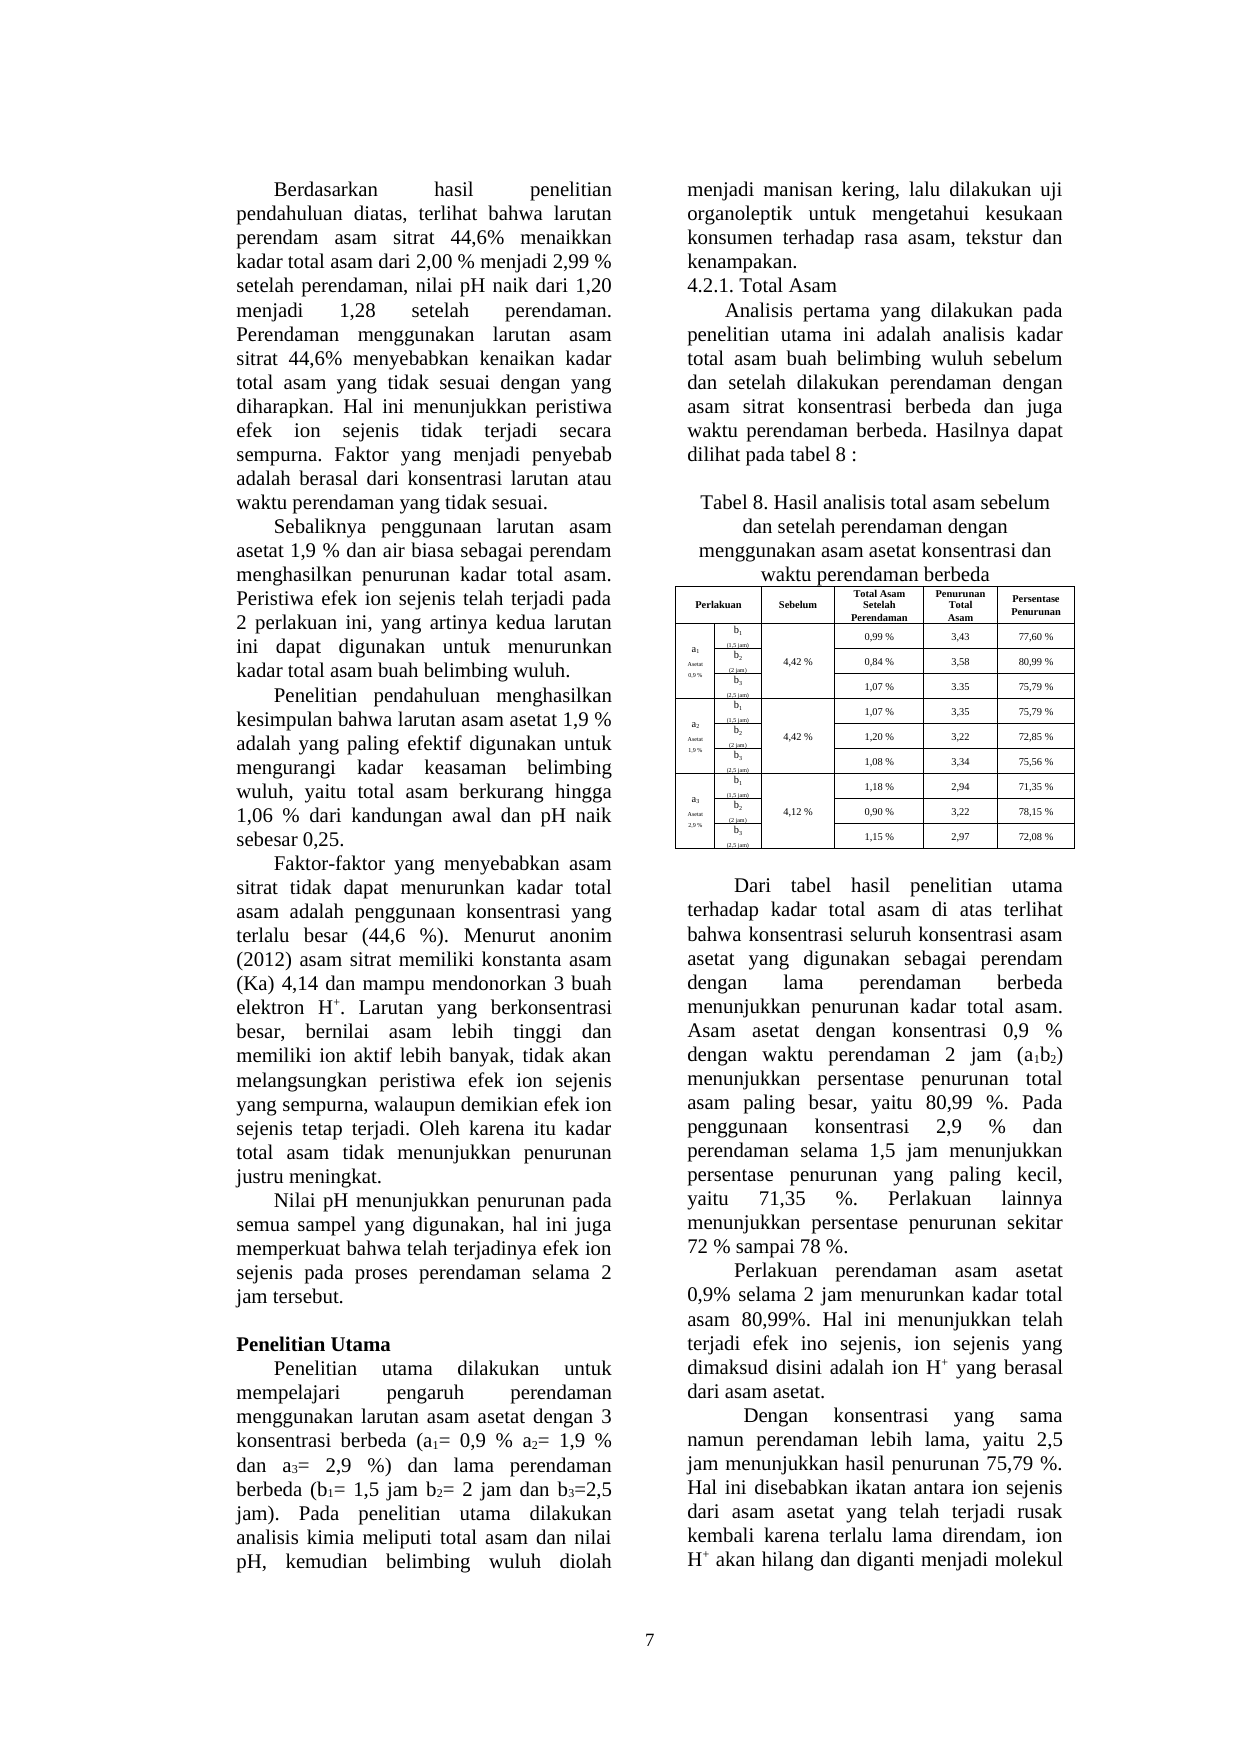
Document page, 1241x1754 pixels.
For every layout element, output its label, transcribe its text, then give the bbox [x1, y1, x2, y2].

table_cell 0,84 % [835, 649, 923, 673]
text Berdasarkan hasil penelitian pendahuluan diatas, terlihat bahwa larutan perendam asam sitrat 44,6% menaikkan kadar total asam dari 2,00 % menjadi 2,99 % setelah perendaman, nilai pH naik dari 1,20 menjadi 1,28 setelah perendaman. Perendaman menggunakan larutan asam sitrat 44,6% menyebabkan kenaikan kadar total asam yang tidak sesuai dengan yang diharapkan. Hal ini menunjukkan peristiwa efek ion sejenis tidak terjadi secara sempurna. Faktor yang menjadi penyebab adalah berasal dari konsentrasi larutan atau waktu perendaman yang tidak sesuai. [236, 177, 612, 514]
table_cell 3,58 [924, 649, 997, 673]
table_cell 1,08 % [835, 749, 923, 773]
text Sebaliknya penggunaan larutan asam asetat 1,9 % dan air biasa sebagai perendam menghasilkan penurunan kadar total asam. Peristiwa efek ion sejenis telah terjadi pada 2 perlakuan ini, yang artinya kedua larutan ini dapat digunakan untuk menurunkan kadar total asam buah belimbing wuluh. [236, 514, 612, 682]
table_cell 1,20 % [835, 724, 923, 748]
table_cell b1 (1,5 jam) [715, 624, 761, 648]
table_cell 77,60 % [998, 624, 1074, 648]
table_cell 71,35 % [998, 774, 1074, 798]
table_cell 3,22 [924, 724, 997, 748]
table_cell 3,34 [924, 749, 997, 773]
table_cell b3 (2,5 jam) [715, 674, 761, 698]
table_cell 3,43 [924, 624, 997, 648]
table_cell b2 (2 jam) [715, 724, 761, 748]
table_header Persentase Penurunan [998, 587, 1074, 623]
table_cell 0,90 % [835, 799, 923, 823]
table_header Total Asam Setelah Perendaman [835, 587, 923, 623]
table_cell 4,42 % [762, 699, 834, 773]
table_cell 72,08 % [998, 824, 1074, 848]
table_cell b2 (2 jam) [715, 649, 761, 673]
text 4.2.1. Total Asam [687, 273, 1063, 297]
text Tabel 8. Hasil analisis total asam sebelum dan setelah perendaman dengan menggunakan asam asetat konsentrasi dan waktu perendaman berbeda [687, 490, 1063, 586]
table_header Sebelum [762, 587, 834, 623]
table_cell 2,94 [924, 774, 997, 798]
table_cell 1,07 % [835, 699, 923, 723]
table_cell b1 (1,5 jam) [715, 699, 761, 723]
text Penelitian utama dilakukan untuk mempelajari pengaruh perendaman menggunakan larutan asam asetat dengan 3 konsentrasi berbeda (a1= 0,9 % a2= 1,9 % dan a3= 2,9 %) dan lama perendaman berbeda (b1= 1,5 jam b2= 2 jam dan b3=2,5 jam). Pada penelitian utama dilakukan analisis kimia meliputi total asam dan nilai pH, kemudian belimbing wuluh diolah menjadi manisan kering, lalu dilakukan uji organoleptik untuk mengetahui kesukaan konsumen terhadap rasa asam, tekstur dan kenampakan. [236, 1356, 612, 1573]
table_cell 78,15 % [998, 799, 1074, 823]
table_cell 75,56 % [998, 749, 1074, 773]
table_cell b1 (1,5 jam) [715, 774, 761, 798]
table_cell 75,79 % [998, 699, 1074, 723]
text Penelitian utama dilakukan untuk mempelajari pengaruh perendaman menggunakan larutan asam asetat dengan 3 konsentrasi berbeda (a1= 0,9 % a2= 1,9 % dan a3= 2,9 %) dan lama perendaman berbeda (b1= 1,5 jam b2= 2 jam dan b3=2,5 jam). Pada penelitian utama dilakukan analisis kimia meliputi total asam dan nilai pH, kemudian belimbing wuluh diolah menjadi manisan kering, lalu dilakukan uji organoleptik untuk mengetahui kesukaan konsumen terhadap rasa asam, tekstur dan kenampakan. [687, 177, 1063, 273]
table_cell 1,15 % [835, 824, 923, 848]
text Faktor-faktor yang menyebabkan asam sitrat tidak dapat menurunkan kadar total asam adalah penggunaan konsentrasi yang terlalu besar (44,6 %). Menurut anonim (2012) asam sitrat memiliki konstanta asam (Ka) 4,14 dan mampu mendonorkan 3 buah elektron H+. Larutan yang berkonsentrasi besar, bernilai asam lebih tinggi dan memiliki ion aktif lebih banyak, tidak akan melangsungkan peristiwa efek ion sejenis yang sempurna, walaupun demikian efek ion sejenis tetap terjadi. Oleh karena itu kadar total asam tidak menunjukkan penurunan justru meningkat. [236, 851, 612, 1188]
table_cell a2 Asetat 1,9 % [676, 699, 714, 773]
table_cell 3.35 [924, 674, 997, 698]
text Dari tabel hasil penelitian utama terhadap kadar total asam di atas terlihat bahwa konsentrasi seluruh konsentrasi asam asetat yang digunakan sebagai perendam dengan lama perendaman berbeda menunjukkan penurunan kadar total asam. Asam asetat dengan konsentrasi 0,9 % dengan waktu perendaman 2 jam (a1b2) menunjukkan persentase penurunan total asam paling besar, yaitu 80,99 %. Pada penggunaan konsentrasi 2,9 % dan perendaman selama 1,5 jam menunjukkan persentase penurunan yang paling kecil, yaitu 71,35 %. Perlakuan lainnya menunjukkan persentase penurunan sekitar 72 % sampai 78 %. [687, 873, 1063, 1258]
table_cell 4,12 % [762, 774, 834, 848]
table_cell a3 Asetat 2,9 % [676, 774, 714, 848]
table_cell 0,99 % [835, 624, 923, 648]
table_cell b2 (2 jam) [715, 799, 761, 823]
table_cell a1 Asetat 0,9 % [676, 624, 714, 698]
text Penelitian pendahuluan menghasilkan kesimpulan bahwa larutan asam asetat 1,9 % adalah yang paling efektif digunakan untuk mengurangi kadar keasaman belimbing wuluh, yaitu total asam berkurang hingga 1,06 % dari kandungan awal dan pH naik sebesar 0,25. [236, 682, 612, 851]
table_cell b3 (2,5 jam) [715, 824, 761, 848]
text Penelitian Utama [236, 1332, 612, 1356]
table_cell 72,85 % [998, 724, 1074, 748]
table_header Perlakuan [676, 587, 761, 623]
table_cell 1,18 % [835, 774, 923, 798]
table_header Penurunan Total Asam [924, 587, 997, 623]
table_cell 75,79 % [998, 674, 1074, 698]
table_cell 3,35 [924, 699, 997, 723]
table_cell 1,07 % [835, 674, 923, 698]
text Analisis pertama yang dilakukan pada penelitian utama ini adalah analisis kadar total asam buah belimbing wuluh sebelum dan setelah dilakukan perendaman dengan asam sitrat konsentrasi berbeda dan juga waktu perendaman berbeda. Hasilnya dapat dilihat pada tabel 8 : [687, 297, 1063, 466]
table_cell 3,22 [924, 799, 997, 823]
text Perlakuan perendaman asam asetat 0,9% selama 2 jam menurunkan kadar total asam 80,99%. Hal ini menunjukkan telah terjadi efek ino sejenis, ion sejenis yang dimaksud disini adalah ion H+ yang berasal dari asam asetat. [687, 1258, 1063, 1403]
table_cell 80,99 % [998, 649, 1074, 673]
table_cell 4,42 % [762, 624, 834, 698]
table_cell b3 (2,5 jam) [715, 749, 761, 773]
table_cell 2,97 [924, 824, 997, 848]
text Nilai pH menunjukkan penurunan pada semua sampel yang digunakan, hal ini juga memperkuat bahwa telah terjadinya efek ion sejenis pada proses perendaman selama 2 jam tersebut. [236, 1188, 612, 1308]
